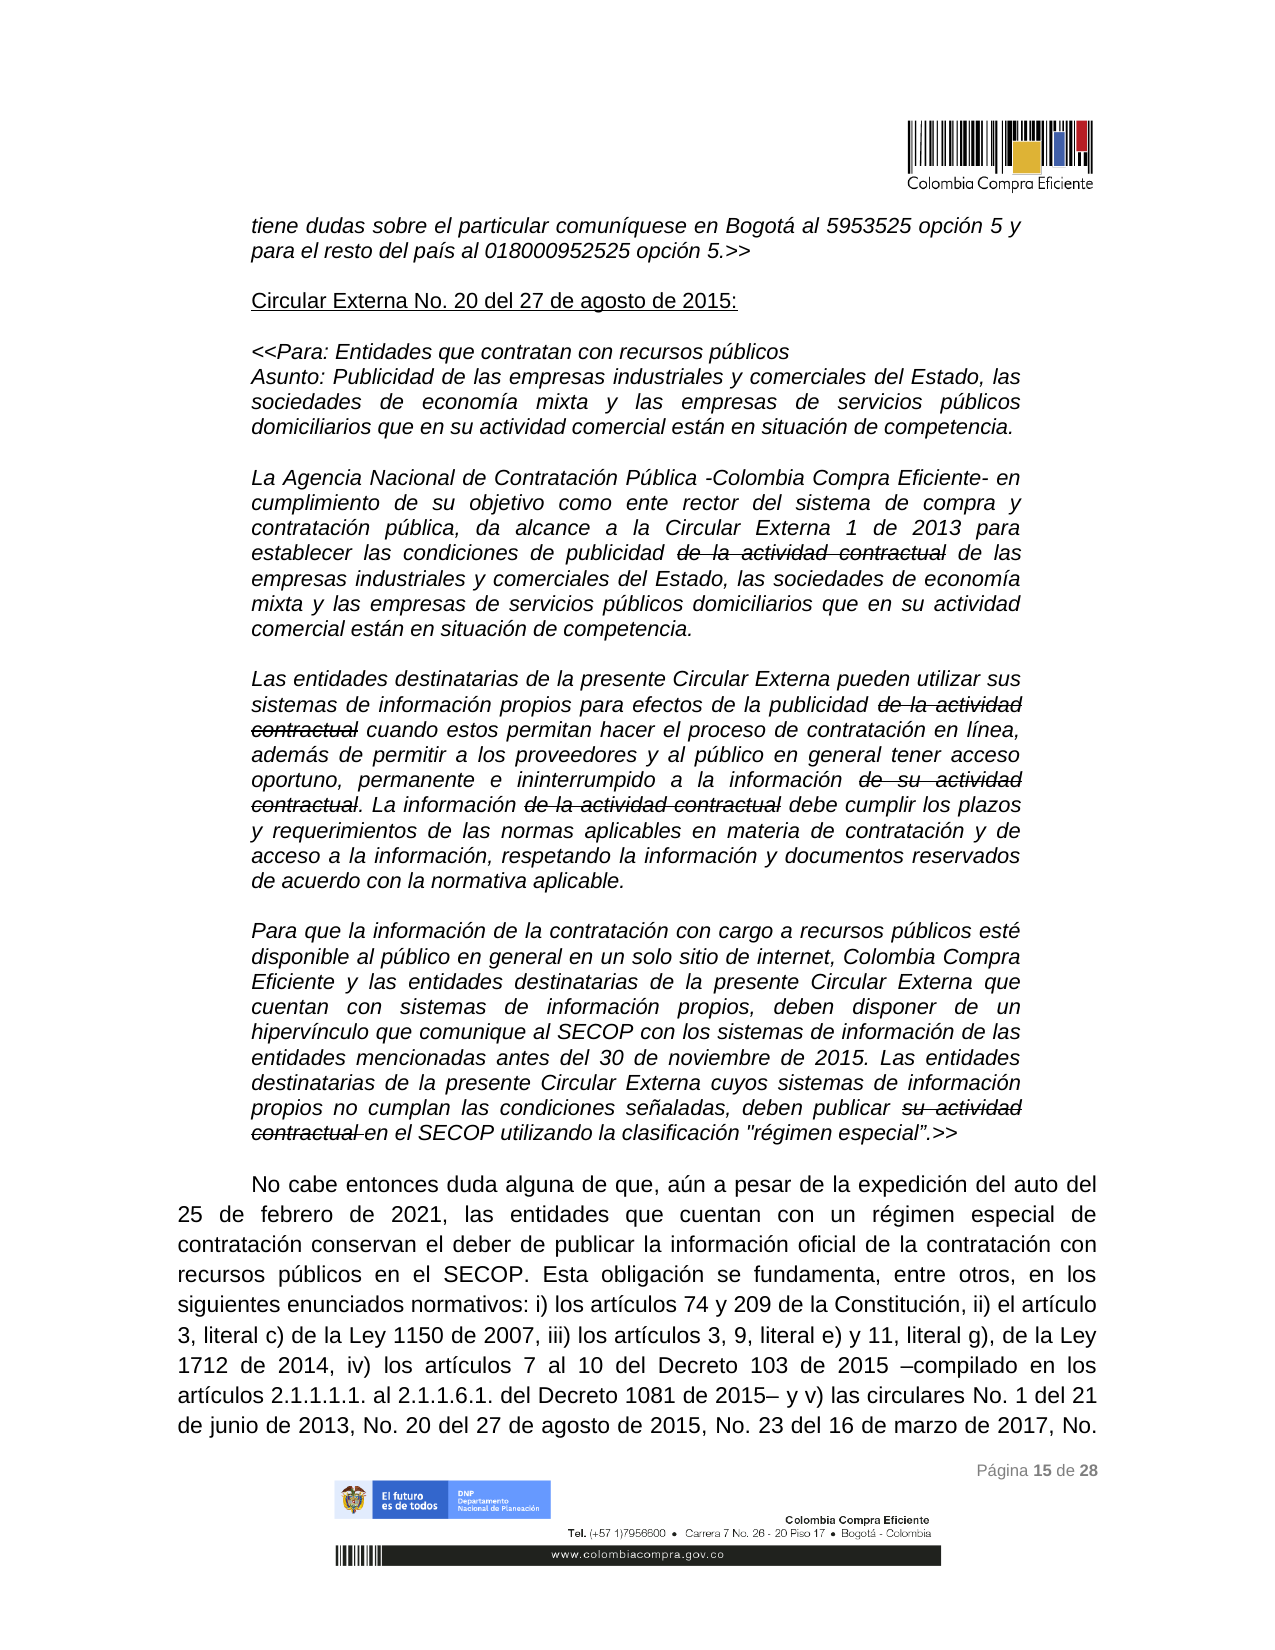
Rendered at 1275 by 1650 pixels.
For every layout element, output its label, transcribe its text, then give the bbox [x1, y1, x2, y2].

picture [334, 1480, 942, 1566]
text Asunto: Publicidad de las empresas industriales y comerciales del Estado, las sociedades de economía mixta y las empresas de servicios públicos domiciliarios que en su actividad comercial están en situación de competencia. [251, 364, 1024, 439]
text Para que la información de la contratación con cargo a recursos públicos esté disponible al público en general en un solo sitio de internet, Colombia Compra Eficiente y las entidades destinatarias de la presente Circular Externa que cuentan con sistemas de información propios, deben disponer de un hipervínculo que comunique al SECOP con los sistemas de información de las entidades mencionadas antes del 30 de noviembre de 2015. Las entidades destinatarias de la presente Circular Externa cuyos sistemas de información propios no cumplan las condiciones señaladas, deben publicar su actividad contractual en el SECOP utilizando la clasificación "régimen especial”.>> [251, 918, 1024, 1145]
text Circular Externa No. 20 del 27 de agosto de 2015: [251, 288, 1024, 313]
text Las entidades destinatarias de la presente Circular Externa pueden utilizar sus sistemas de información propios para efectos de la publicidad de la actividad contractual cuando estos permitan hacer el proceso de contratación en línea, además de permitir a los proveedores y al público en general tener acceso oportuno, permanente e ininterrumpido a la información de su actividad contractual. La información de la actividad contractual debe cumplir los plazos y requerimientos de las normas aplicables en materia de contratación y de acceso a la información, respetando la información y documentos reservados de acuerdo con la normativa aplicable. [251, 666, 1024, 893]
text <<Para: Entidades que contratan con recursos públicos [251, 339, 1024, 364]
picture [899, 114, 1099, 196]
text La Agencia Nacional de Contratación Pública -Colombia Compra Eficiente- en cumplimiento de su objetivo como ente rector del sistema de compra y contratación pública, da alcance a la Circular Externa 1 de 2013 para establecer las condiciones de publicidad de la actividad contractual de las empresas industriales y comerciales del Estado, las sociedades de economía mixta y las empresas de servicios públicos domiciliarios que en su actividad comercial están en situación de competencia. [251, 465, 1024, 641]
